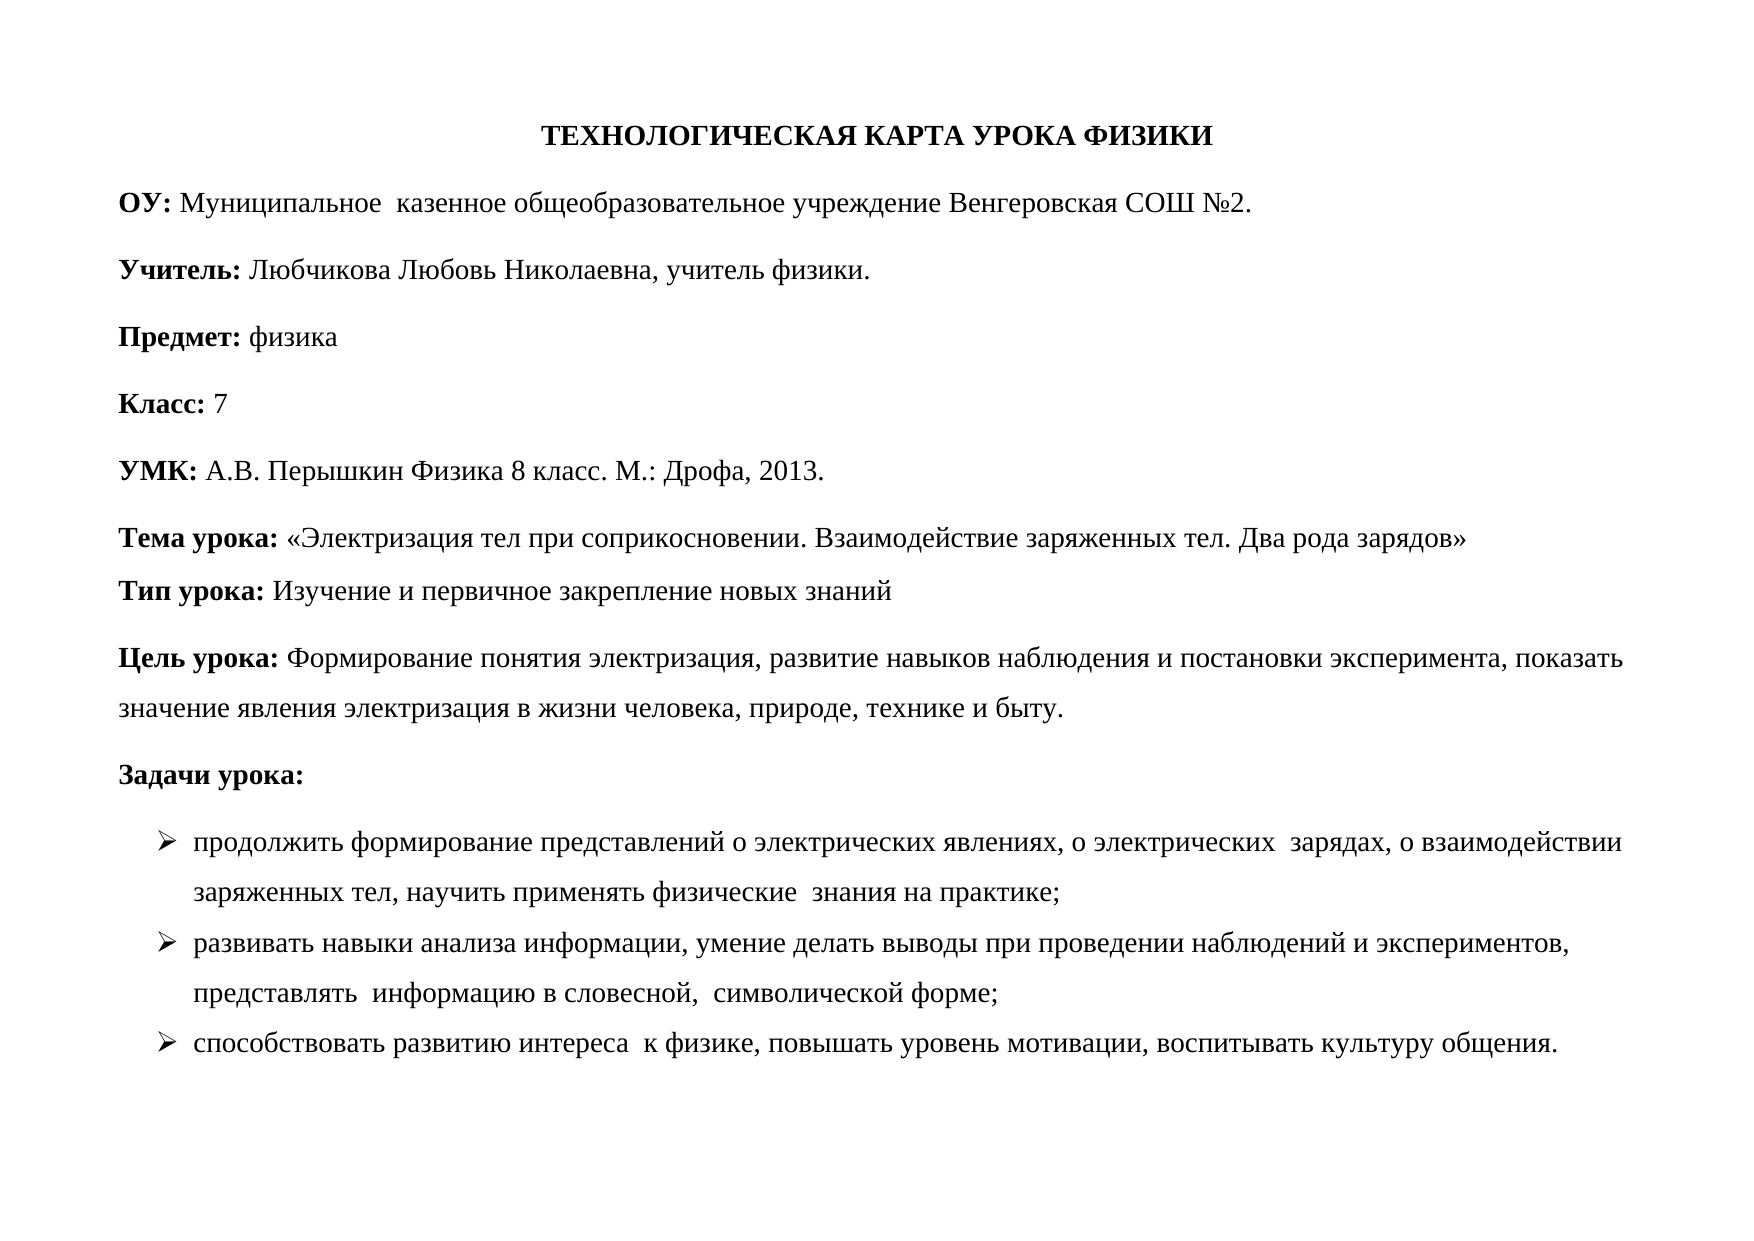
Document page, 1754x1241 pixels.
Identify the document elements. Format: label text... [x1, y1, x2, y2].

text Тема урока: «Электризация тел при соприкосновении. Взаимодействие заряженных тел. Два рода зарядов» [118, 520, 1636, 553]
list способствовать развитию интереса к физике, повышать уровень мотивации, воспитывать культуру общения. [156, 1026, 1636, 1059]
text ОУ: Муниципальное казенное общеобразовательное учреждение Венгеровская СОШ №2. [118, 185, 1636, 219]
list развивать навыки анализа информации, умение делать выводы при проведении наблюдений и экспериментов, представлять информацию в словесной, символической форме; [156, 925, 1636, 1009]
text Предмет: физика [118, 319, 1636, 353]
text Тип урока: Изучение и первичное закрепление новых знаний [118, 573, 1636, 606]
text УМК: А.В. Перышкин Физика 8 класс. М.: Дрофа, 2013. [118, 453, 1636, 487]
text Класс: 7 [118, 386, 1636, 419]
text Цель урока: Формирование понятия электризация, развитие навыков наблюдения и постановки эксперимента, показать значение явления электризация в жизни человека, природе, технике и быту. [118, 640, 1636, 724]
text ТЕХНОЛОГИЧЕСКАЯ КАРТА УРОКА ФИЗИКИ [118, 118, 1636, 152]
text Задачи урока: [118, 757, 1636, 791]
list продолжить формирование представлений о электрических явлениях, о электрических зарядах, о взаимодействии заряженных тел, научить применять физические знания на практике; [156, 824, 1636, 908]
text Учитель: Любчикова Любовь Николаевна, учитель физики. [118, 252, 1636, 286]
